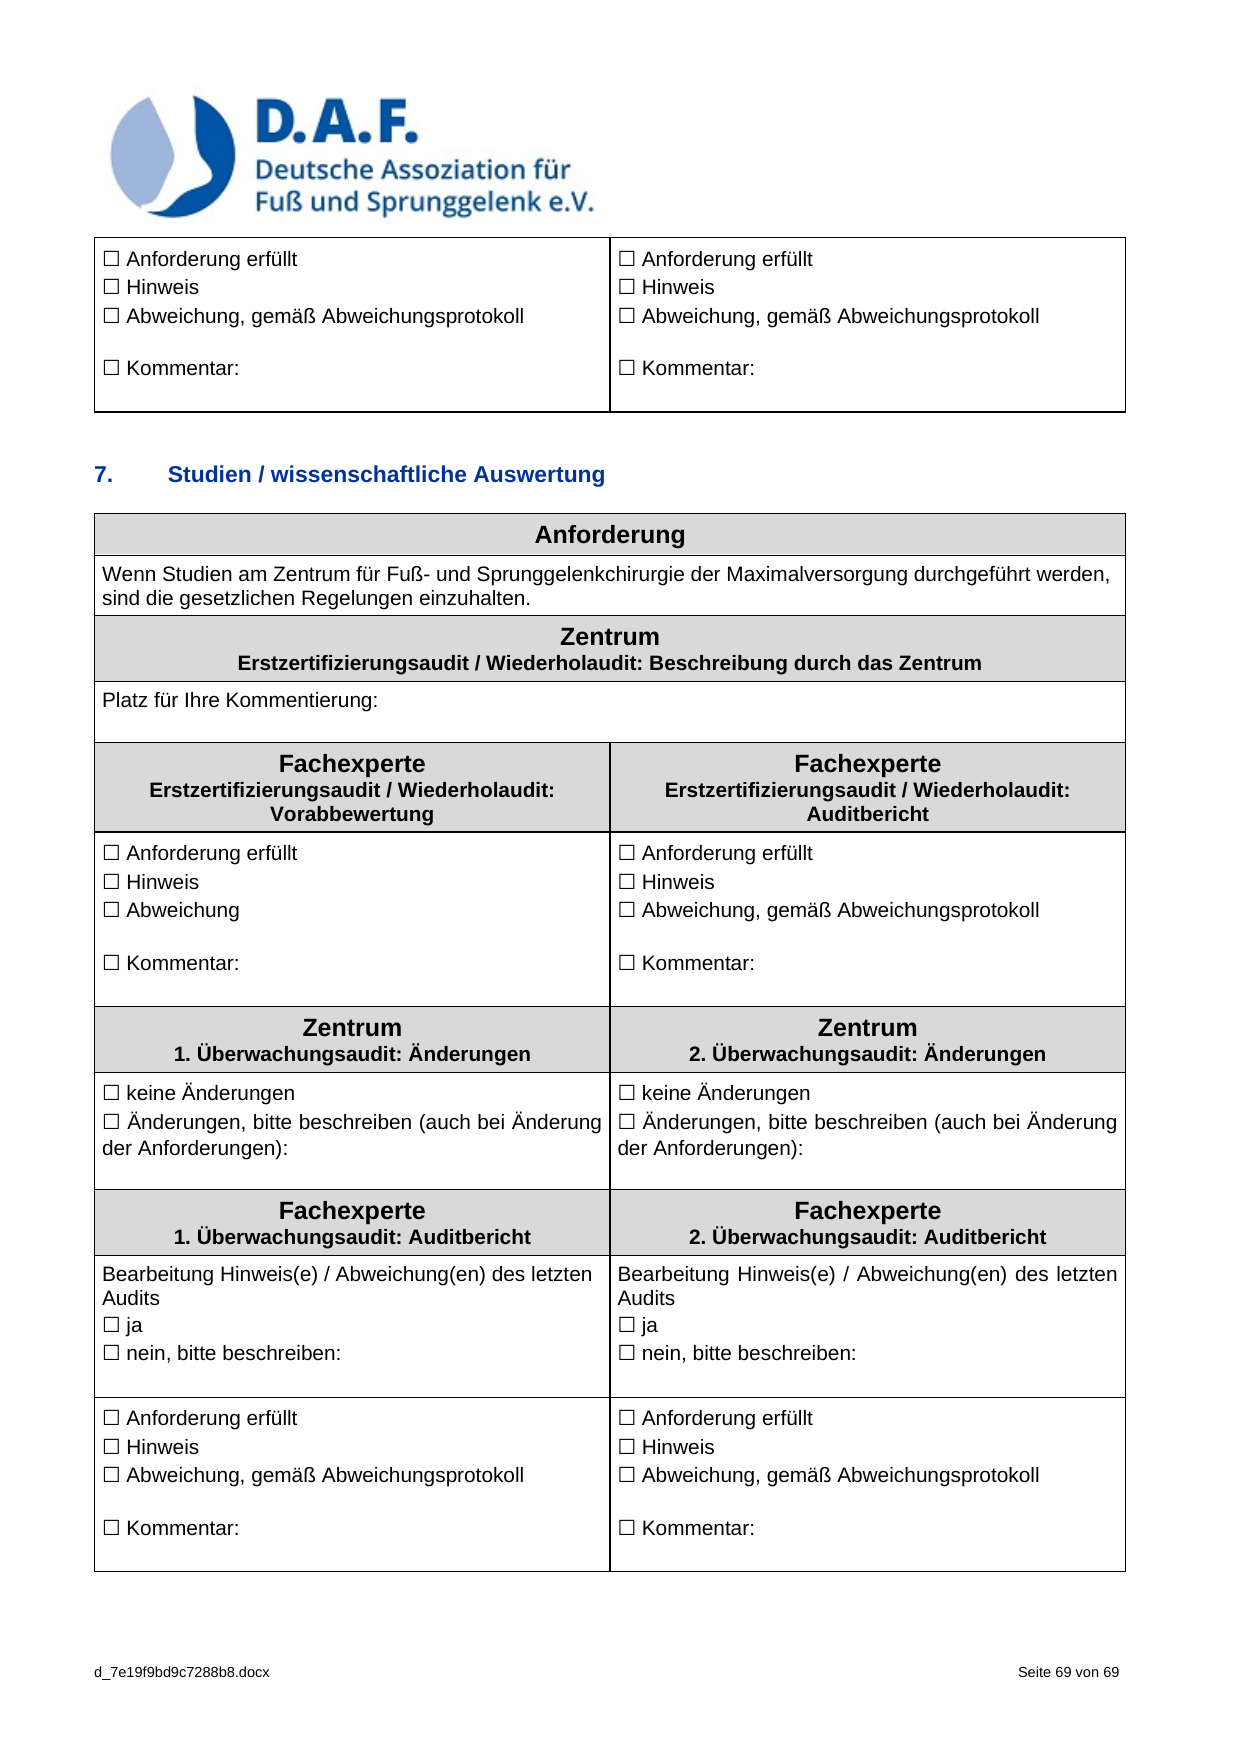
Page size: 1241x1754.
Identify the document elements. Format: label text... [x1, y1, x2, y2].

table_cell Platz für Ihre Kommentierung: [95, 682, 1125, 742]
table_cell Anforderung erfüllt Hinweis Abweichung Kommentar: [95, 833, 609, 1006]
table_cell Anforderung erfüllt Hinweis Abweichung, gemäß Abweichungsprotokoll Kommentar: [611, 833, 1125, 1006]
table_cell Zentrum 1. Überwachungsaudit: Änderungen [95, 1007, 609, 1072]
table_cell Fachexperte Erstzertifizierungsaudit / Wiederholaudit: Auditbericht [611, 743, 1125, 831]
table_cell keine Änderungen Änderungen, bitte beschreiben (auch bei Änderung der Anforderungen): [611, 1073, 1125, 1189]
table_cell Anforderung erfüllt Hinweis Abweichung, gemäß Abweichungsprotokoll Kommentar: [611, 1398, 1125, 1571]
table_cell Wenn Studien am Zentrum für Fuß- und Sprunggelenkchirurgie der Maximalversorgung durchgeführt werden, sind die gesetzlichen Regelungen einzuhalten. [95, 556, 1125, 615]
table_cell Fachexperte 1. Überwachungsaudit: Auditbericht [95, 1190, 609, 1255]
table_cell Anforderung erfüllt Hinweis Abweichung, gemäß Abweichungsprotokoll Kommentar: [95, 1398, 609, 1571]
table_cell keine Änderungen Änderungen, bitte beschreiben (auch bei Änderung der Anforderungen): [95, 1073, 609, 1189]
table_cell Fachexperte 2. Überwachungsaudit: Auditbericht [611, 1190, 1125, 1255]
table_cell Anforderung erfüllt Hinweis Abweichung, gemäß Abweichungsprotokoll Kommentar: [95, 238, 609, 411]
table_cell Anforderung erfüllt Hinweis Abweichung, gemäß Abweichungsprotokoll Kommentar: [611, 238, 1125, 411]
table_cell Bearbeitung Hinweis(e) / Abweichung(en) des letzten Audits ja nein, bitte beschreiben: [95, 1256, 609, 1397]
table_header Anforderung [95, 514, 1125, 554]
table_cell Bearbeitung Hinweis(e) / Abweichung(en) des letzten Audits ja nein, bitte beschreiben: [611, 1256, 1125, 1397]
table_cell Zentrum Erstzertifizierungsaudit / Wiederholaudit: Beschreibung durch das Zentrum [95, 616, 1125, 681]
subtitle 7. Studien / wissenschaftliche Auswertung [94, 461, 1125, 488]
table_cell Zentrum 2. Überwachungsaudit: Änderungen [611, 1007, 1125, 1072]
picture [93, 73, 611, 237]
table_cell Fachexperte Erstzertifizierungsaudit / Wiederholaudit: Vorabbewertung [95, 743, 609, 831]
